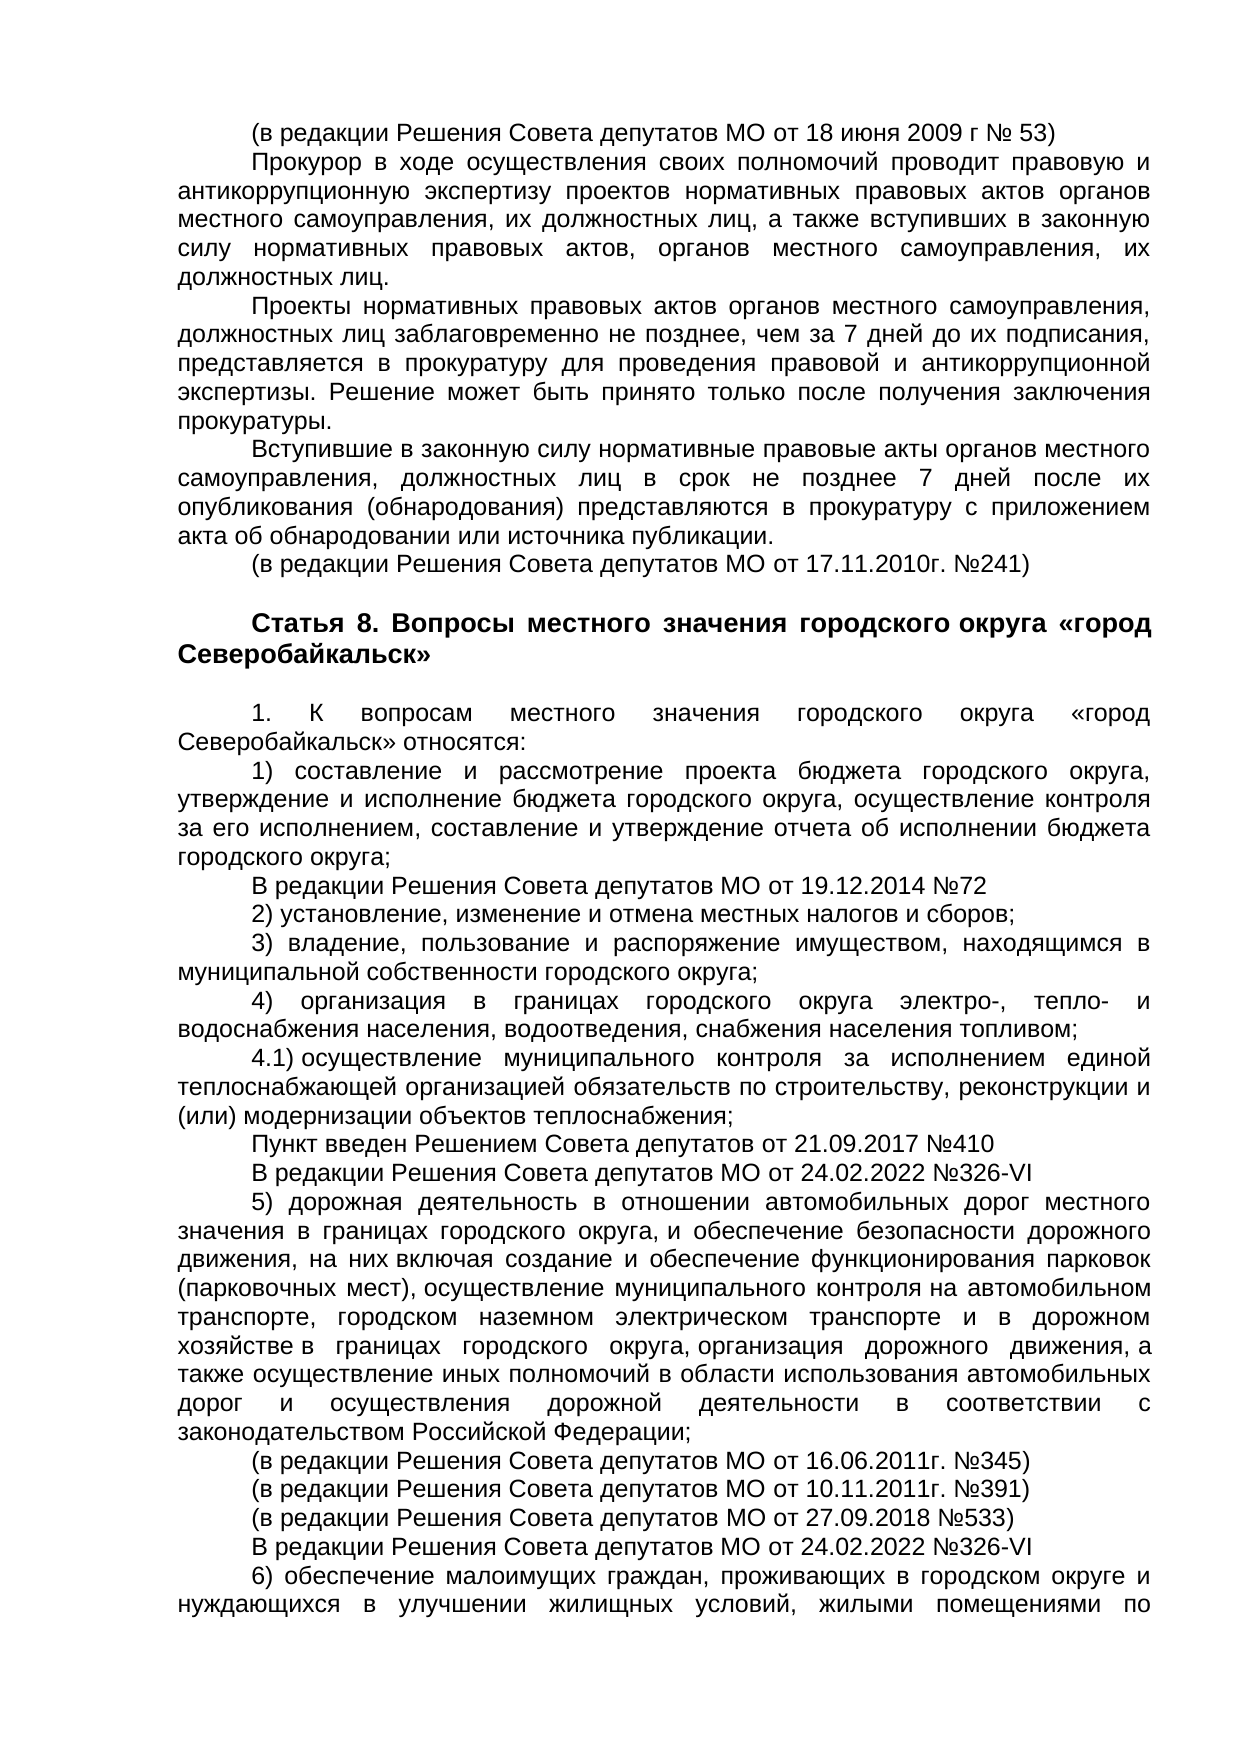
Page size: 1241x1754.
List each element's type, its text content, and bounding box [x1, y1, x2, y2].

text Вступившие в законную силу нормативные правовые акты органов местного самоуправления, должностных лиц в срок не позднее 7 дней после их опубликования (обнародования) представляются в прокуратуру с приложением акта об обнародовании или источника публикации. [177, 434, 1152, 549]
text В редакции Решения Совета депутатов МО от 24.02.2022 №326-VI [177, 1532, 1152, 1561]
text 5) дорожная деятельность в отношении автомобильных дорог местного значения в границах городского округа, и обеспечение безопасности дорожного движения, на них включая создание и обеспечение функционирования парковок (парковочных мест), осуществление муниципального контроля на автомобильном транспорте, городском наземном электрическом транспорте и в дорожном хозяйстве в границах городского округа, организация дорожного движения, а также осуществление иных полномочий в области использования автомобильных дорог и осуществления дорожной деятельности в соответствии с законодательством Российской Федерации; [177, 1187, 1152, 1446]
text В редакции Решения Совета депутатов МО от 24.02.2022 №326-VI [177, 1158, 1152, 1187]
text (в редакции Решения Совета депутатов МО от 18 июня 2009 г № 53) [177, 118, 1152, 147]
text 1) составление и рассмотрение проекта бюджета городского округа, утверждение и исполнение бюджета городского округа, осуществление контроля за его исполнением, составление и утверждение отчета об исполнении бюджета городского округа; [177, 756, 1152, 871]
text (в редакции Решения Совета депутатов МО от 27.09.2018 №533) [177, 1503, 1152, 1532]
text 3) владение, пользование и распоряжение имуществом, находящимся в муниципальной собственности городского округа; [177, 928, 1152, 986]
text (в редакции Решения Совета депутатов МО от 10.11.2011г. №391) [177, 1474, 1152, 1503]
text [177, 1561, 1152, 1618]
text Прокурор в ходе осуществления своих полномочий проводит правовую и антикоррупционную экспертизу проектов нормативных правовых актов органов местного самоуправления, их должностных лиц, а также вступивших в законную силу нормативных правовых актов, органов местного самоуправления, их должностных лиц. [177, 147, 1152, 291]
text 4.1) осуществление муниципального контроля за исполнением единой теплоснабжающей организацией обязательств по строительству, реконструкции и (или) модернизации объектов теплоснабжения; [177, 1043, 1152, 1129]
text (в редакции Решения Совета депутатов МО от 16.06.2011г. №345) [177, 1446, 1152, 1474]
text Пункт введен Решением Совета депутатов от 21.09.2017 №410 [177, 1129, 1152, 1158]
text В редакции Решения Совета депутатов МО от 19.12.2014 №72 [177, 871, 1152, 899]
text Проекты нормативных правовых актов органов местного самоуправления, должностных лиц заблаговременно не позднее, чем за 7 дней до их подписания, представляется в прокуратуру для проведения правовой и антикоррупционной экспертизы. Решение может быть принято только после получения заключения прокуратуры. [177, 291, 1152, 434]
text 4) организация в границах городского округа электро-, тепло- и водоснабжения населения, водоотведения, снабжения населения топливом; [177, 986, 1152, 1043]
text (в редакции Решения Совета депутатов МО от 17.11.2010г. №241) [177, 549, 1152, 578]
text 1. К вопросам местного значения городского округа «город Северобайкальск» относятся: [177, 698, 1152, 756]
text Статья 8. Вопросы местного значения городского округа «город Северобайкальск» [177, 607, 1152, 669]
text 2) установление, изменение и отмена местных налогов и сборов; [177, 899, 1152, 928]
